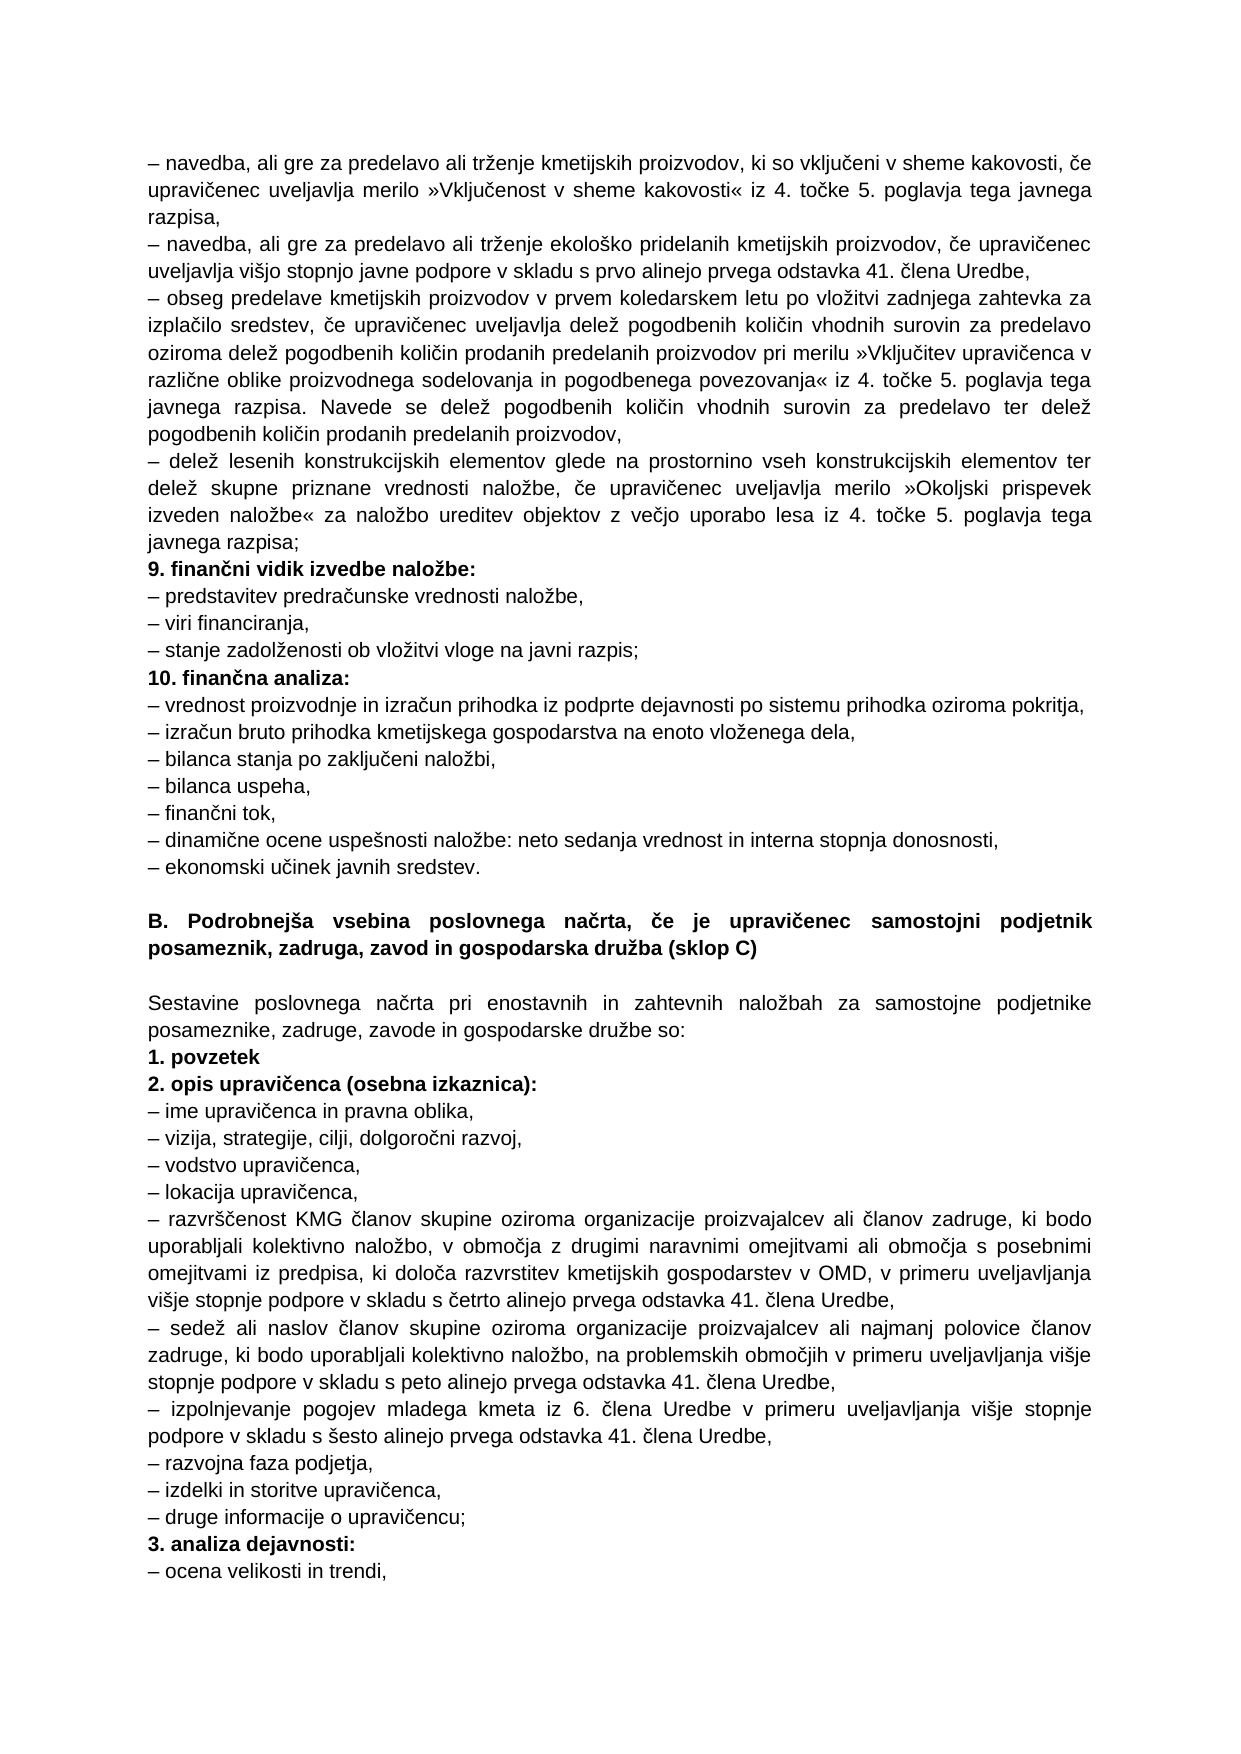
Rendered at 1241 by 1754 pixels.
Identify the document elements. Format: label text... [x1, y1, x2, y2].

text – navedba, ali gre za predelavo ali trženje kmetijskih proizvodov, ki so vključeni v sheme kakovosti, če upravičenec uveljavlja merilo »Vključenost v sheme kakovosti« iz 4. točke 5. poglavja tega javnega razpisa, [148, 148, 1093, 229]
text – vodstvo upravičenca, [148, 1150, 1093, 1177]
text – finančni tok, [148, 798, 1093, 825]
text – navedba, ali gre za predelavo ali trženje ekološko pridelanih kmetijskih proizvodov, če upravičenec uveljavlja višjo stopnjo javne podpore v skladu s prvo alinejo prvega odstavka 41. člena Uredbe, [148, 229, 1093, 283]
text – ocena velikosti in trendi, [148, 1556, 1093, 1583]
text – ime upravičenca in pravna oblika, [148, 1096, 1093, 1123]
text Sestavine poslovnega načrta pri enostavnih in zahtevnih naložbah za samostojne podjetnike posameznike, zadruge, zavode in gospodarske družbe so: [148, 987, 1093, 1041]
text – izračun bruto prihodka kmetijskega gospodarstva na enoto vloženega dela, [148, 716, 1093, 743]
text – razvojna faza podjetja, [148, 1448, 1093, 1475]
text – delež lesenih konstrukcijskih elementov glede na prostornino vseh konstrukcijskih elementov ter delež skupne priznane vrednosti naložbe, če upravičenec uveljavlja merilo »Okoljski prispevek izveden naložbe« za naložbo ureditev objektov z večjo uporabo lesa iz 4. točke 5. poglavja tega javnega razpisa; [148, 446, 1093, 554]
text B. Podrobnejša vsebina poslovnega načrta, če je upravičenec samostojni podjetnik posameznik, zadruga, zavod in gospodarska družba (sklop C) [148, 906, 1093, 960]
text – predstavitev predračunske vrednosti naložbe, [148, 581, 1093, 608]
text 2. opis upravičenca (osebna izkaznica): [148, 1068, 1093, 1096]
text – ekonomski učinek javnih sredstev. [148, 852, 1093, 879]
text 1. povzetek [148, 1041, 1093, 1068]
text – vrednost proizvodnje in izračun prihodka iz podprte dejavnosti po sistemu prihodka oziroma pokritja, [148, 689, 1093, 716]
text – sedež ali naslov članov skupine oziroma organizacije proizvajalcev ali najmanj polovice članov zadruge, ki bodo uporabljali kolektivno naložbo, na problemskih območjih v primeru uveljavljanja višje stopnje podpore v skladu s peto alinejo prvega odstavka 41. člena Uredbe, [148, 1312, 1093, 1393]
text 10. finančna analiza: [148, 662, 1093, 689]
text 9. finančni vidik izvedbe naložbe: [148, 554, 1093, 581]
text – bilanca stanja po zaključeni naložbi, [148, 743, 1093, 771]
text – obseg predelave kmetijskih proizvodov v prvem koledarskem letu po vložitvi zadnjega zahtevka za izplačilo sredstev, če upravičenec uveljavlja delež pogodbenih količin vhodnih surovin za predelavo oziroma delež pogodbenih količin prodanih predelanih proizvodov pri merilu »Vključitev upravičenca v različne oblike proizvodnega sodelovanja in pogodbenega povezovanja« iz 4. točke 5. poglavja tega javnega razpisa. Navede se delež pogodbenih količin vhodnih surovin za predelavo ter delež pogodbenih količin prodanih predelanih proizvodov, [148, 283, 1093, 446]
text – dinamične ocene uspešnosti naložbe: neto sedanja vrednost in interna stopnja donosnosti, [148, 825, 1093, 852]
text – viri financiranja, [148, 608, 1093, 635]
text – vizija, strategije, cilji, dolgoročni razvoj, [148, 1123, 1093, 1150]
text – stanje zadolženosti ob vložitvi vloge na javni razpis; [148, 635, 1093, 662]
text – razvrščenost KMG članov skupine oziroma organizacije proizvajalcev ali članov zadruge, ki bodo uporabljali kolektivno naložbo, v območja z drugimi naravnimi omejitvami ali območja s posebnimi omejitvami iz predpisa, ki določa razvrstitev kmetijskih gospodarstev v OMD, v primeru uveljavljanja višje stopnje podpore v skladu s četrto alinejo prvega odstavka 41. člena Uredbe, [148, 1204, 1093, 1312]
text – lokacija upravičenca, [148, 1177, 1093, 1204]
text – bilanca uspeha, [148, 771, 1093, 798]
text – izpolnjevanje pogojev mladega kmeta iz 6. člena Uredbe v primeru uveljavljanja višje stopnje podpore v skladu s šesto alinejo prvega odstavka 41. člena Uredbe, [148, 1393, 1093, 1448]
text – izdelki in storitve upravičenca, [148, 1475, 1093, 1502]
text – druge informacije o upravičencu; [148, 1502, 1093, 1529]
text 3. analiza dejavnosti: [148, 1529, 1093, 1556]
